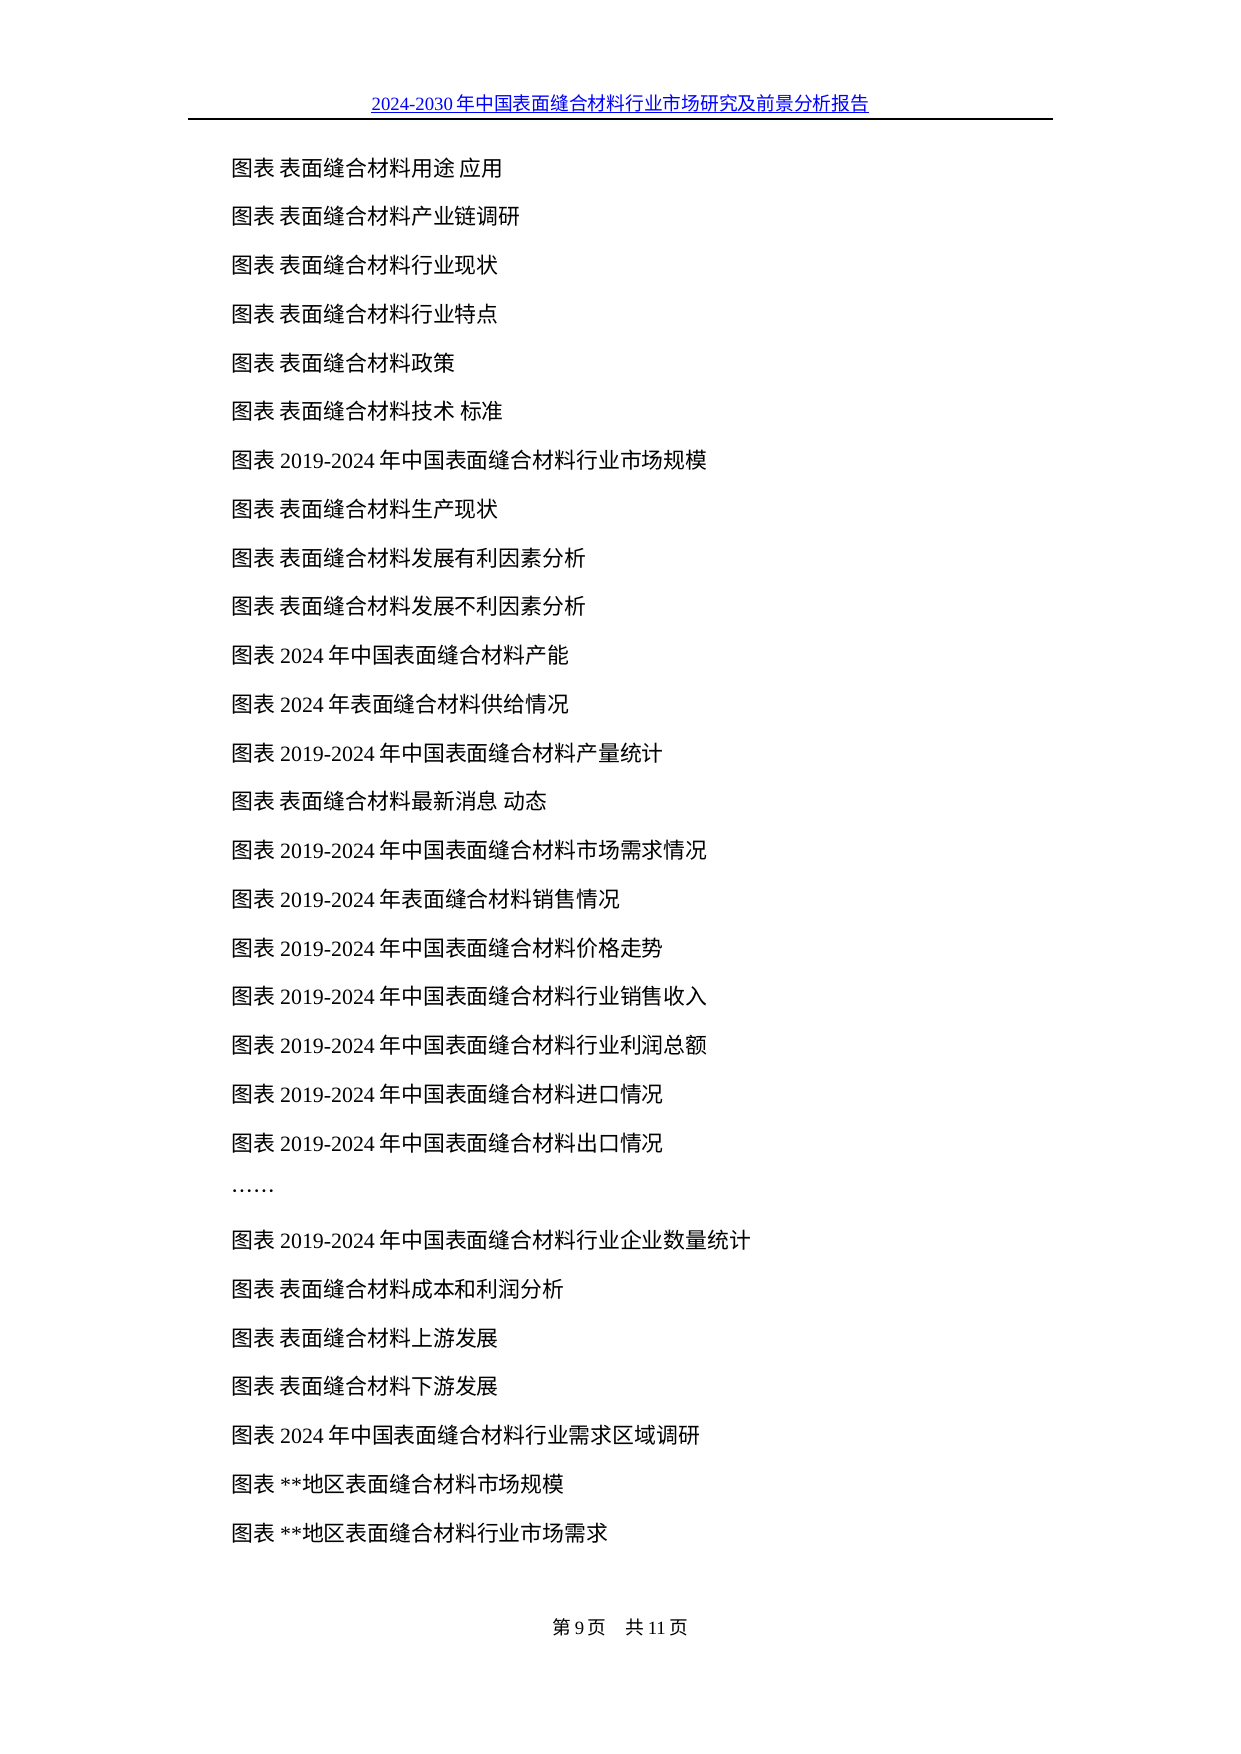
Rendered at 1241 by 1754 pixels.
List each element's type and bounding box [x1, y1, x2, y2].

text [187, 150, 1053, 1548]
